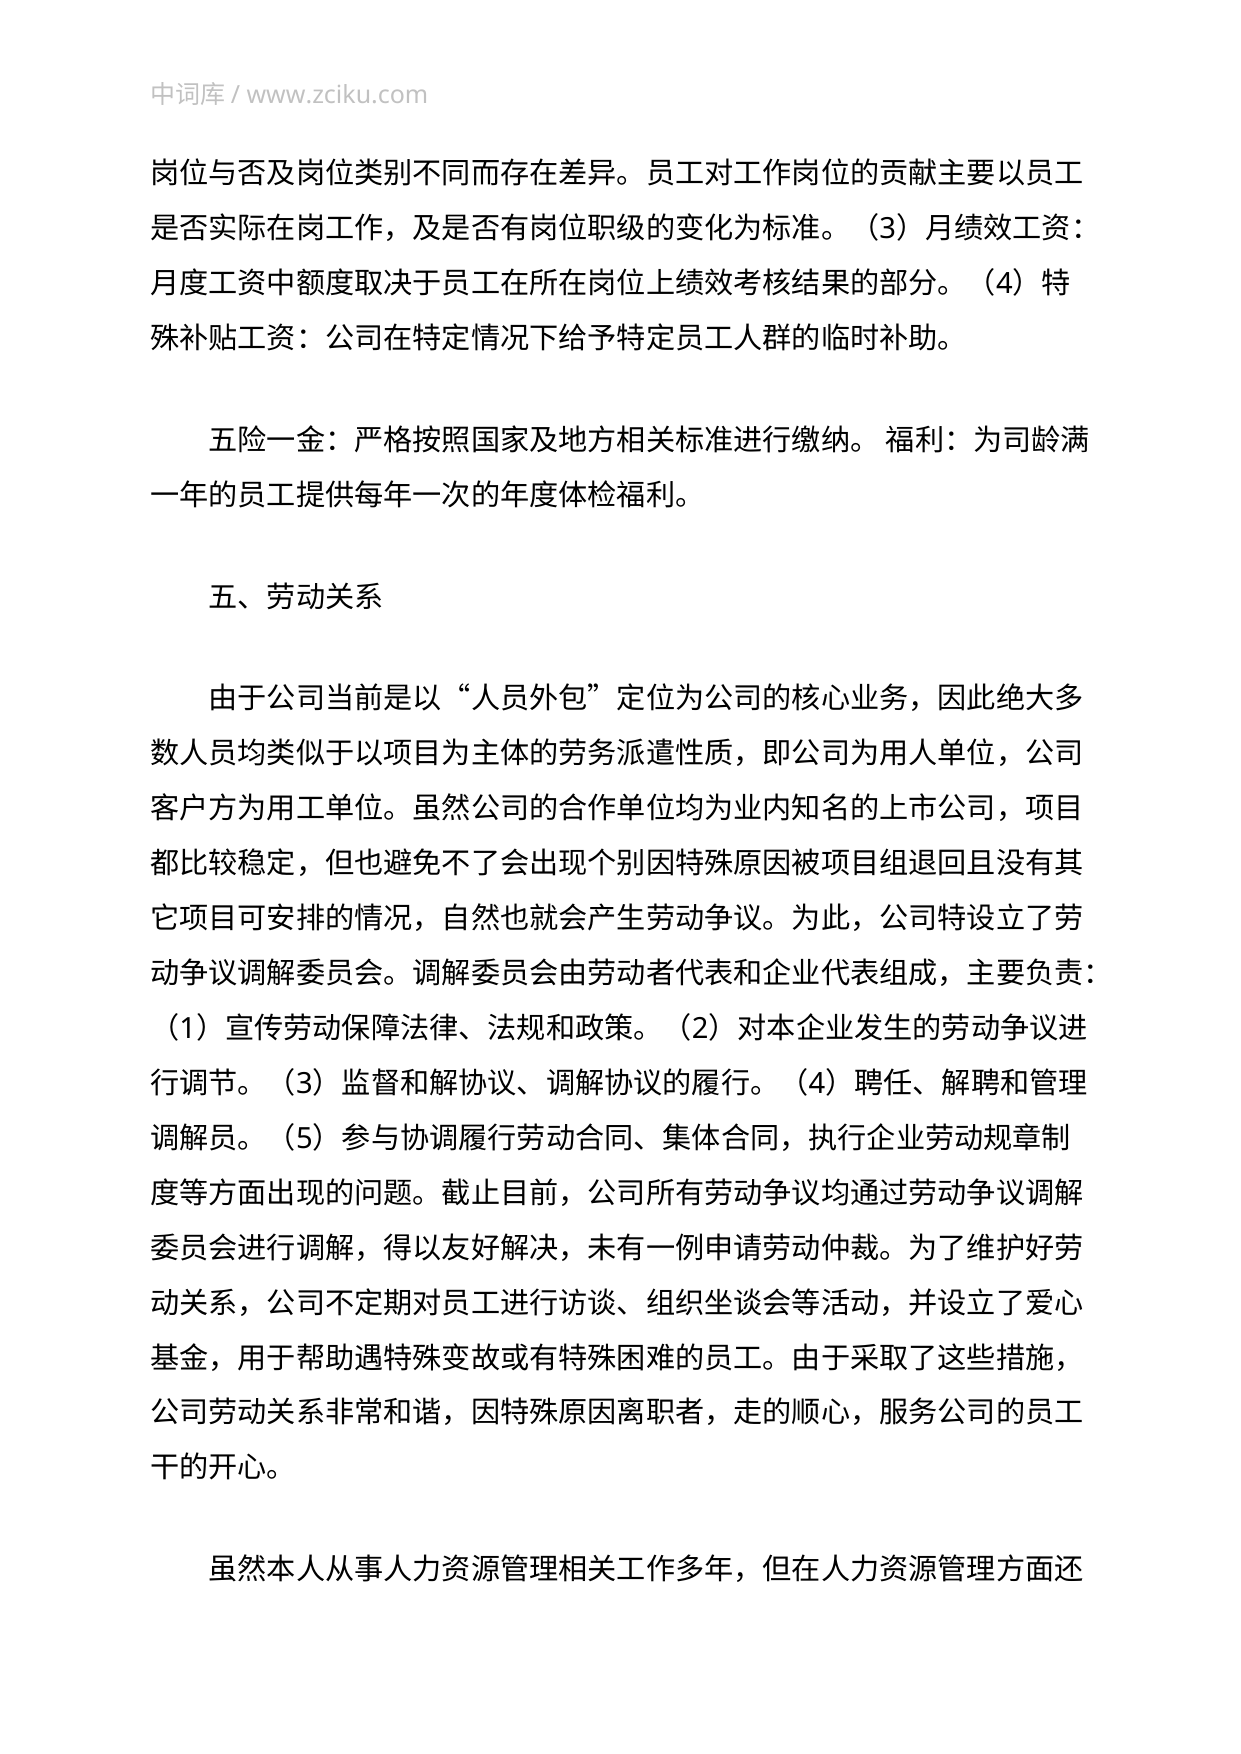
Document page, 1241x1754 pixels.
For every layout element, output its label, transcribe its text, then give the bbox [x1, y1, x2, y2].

text 由于公司当前是以“人员外包”定位为公司的核心业务，因此绝大多数人员均类似于以项目为主体的劳务派遣性质，即公司为用人单位，公司客户方为用工单位。虽然公司的合作单位均为业内知名的上市公司，项目都比较稳定，但也避免不了会出现个别因特殊原因被项目组退回且没有其它项目可安排的情况，自然也就会产生劳动争议。为此，公司特设立了劳动争议调解委员会。调解委员会由劳动者代表和企业代表组成，主要负责：（1）宣传劳动保障法律、法规和政策。（2）对本企业发生的劳动争议进行调节。（3）监督和解协议、调解协议的履行。（4）聘任、解聘和管理调解员。（5）参与协调履行劳动合同、集体合同，执行企业劳动规章制度等方面出现的问题。截止目前，公司所有劳动争议均通过劳动争议调解委员会进行调解，得以友好解决，未有一例申请劳动仲裁。为了维护好劳动关系，公司不定期对员工进行访谈、组织坐谈会等活动，并设立了爱心基金，用于帮助遇特殊变故或有特殊困难的员工。由于采取了这些措施，公司劳动关系非常和谐，因特殊原因离职者，走的顺心，服务公司的员工干的开心。 [150, 675, 1090, 1486]
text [150, 1546, 1090, 1588]
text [150, 150, 1090, 357]
text 五险一金：严格按照国家及地方相关标准进行缴纳。 福利：为司龄满一年的员工提供每年一次的年度体检福利。 [150, 417, 1090, 514]
text 五、劳动关系 [150, 573, 1090, 616]
